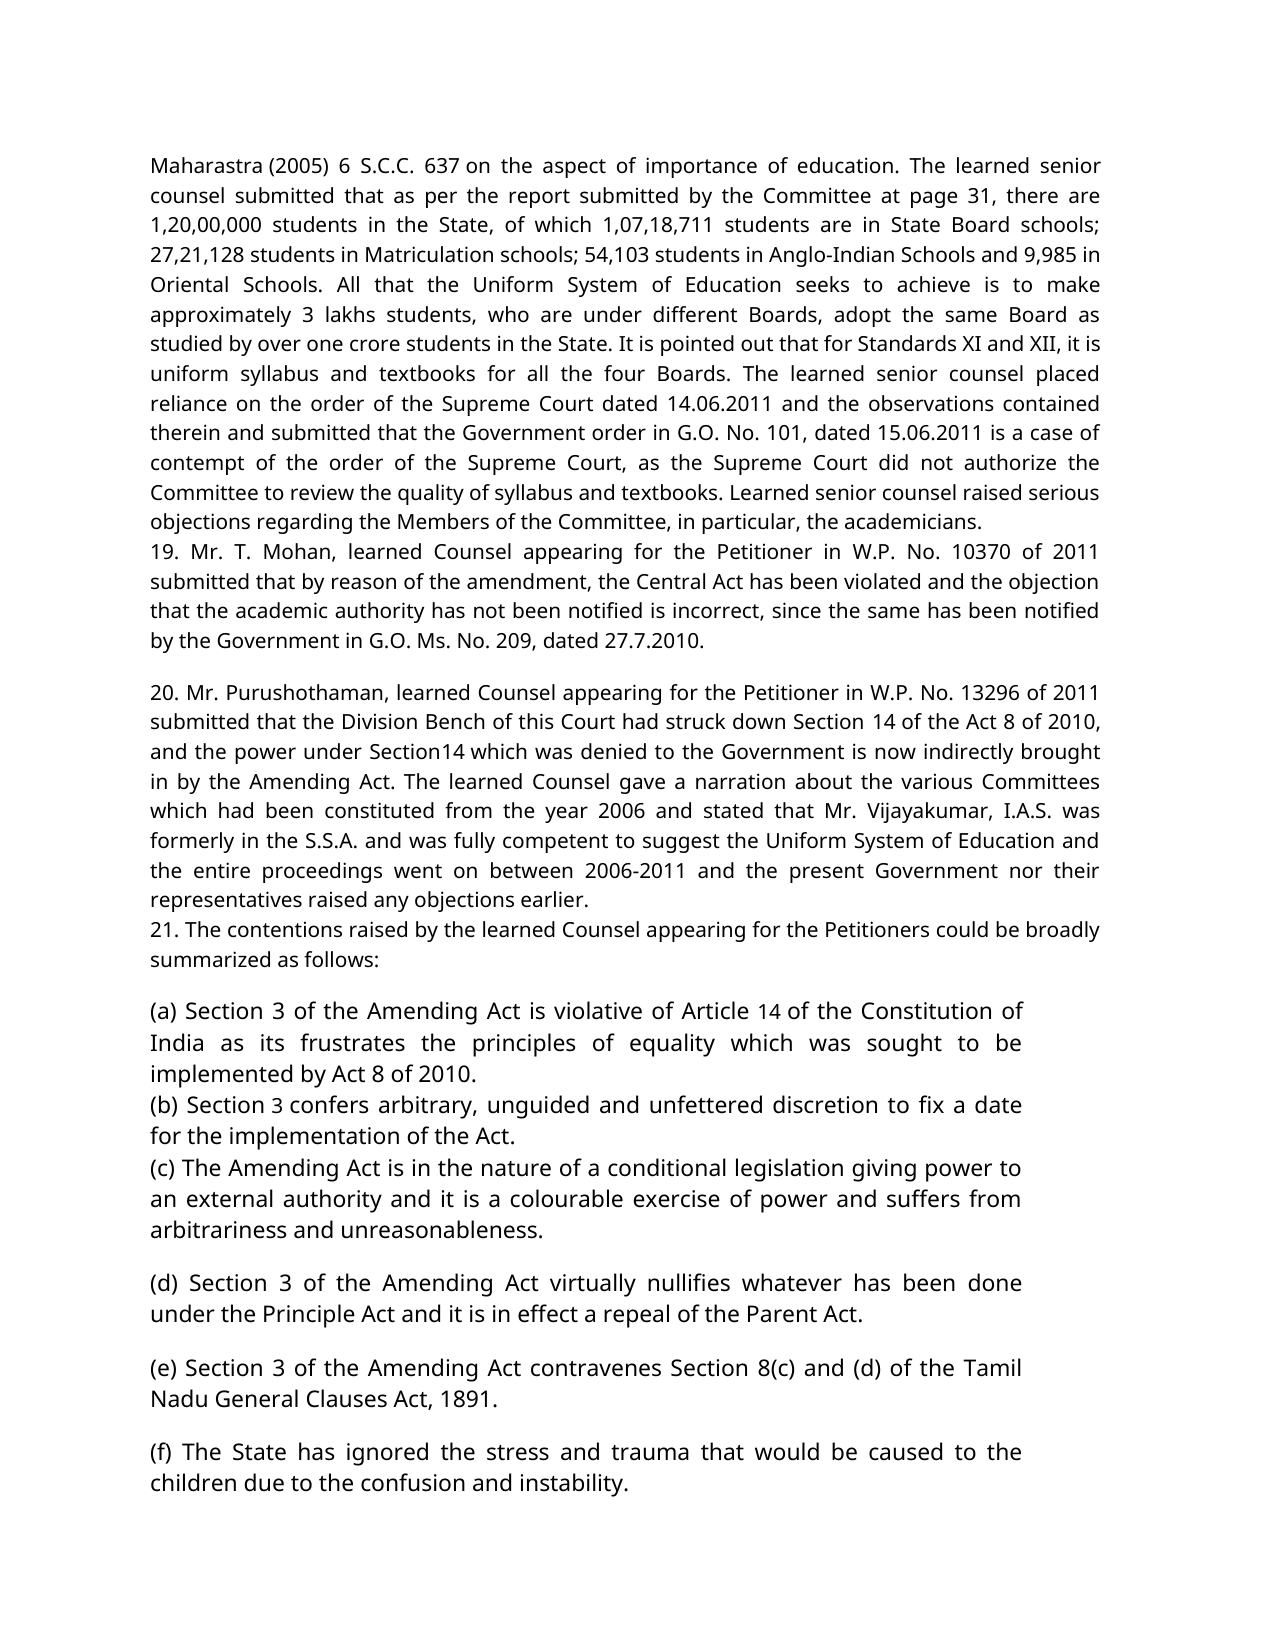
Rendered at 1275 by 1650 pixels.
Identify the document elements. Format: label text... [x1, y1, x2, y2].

text (e) Section 3 of the Amending Act contravenes Section 8(c) and (d) of the Tamil Nadu General Clauses Act, 1891. [150, 1352, 1023, 1414]
text (d) Section 3 of the Amending Act virtually nullifies whatever has been done under the Principle Act and it is in effect a repeal of the Parent Act. [150, 1267, 1023, 1330]
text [150, 150, 1102, 536]
text (b) Section 3 confers arbitrary, unguided and unfettered discretion to fix a date for the implementation of the Act. [150, 1089, 1023, 1152]
text (a) Section 3 of the Amending Act is violative of Article 14 of the Constitution of India as its frustrates the principles of equality which was sought to be implemented by Act 8 of 2010. [150, 995, 1023, 1089]
text 21. The contentions raised by the learned Counsel appearing for the Petitioners could be broadly summarized as follows: [150, 914, 1102, 973]
text (f) The State has ignored the stress and trauma that would be caused to the children due to the confusion and instability. [150, 1436, 1023, 1498]
text 19. Mr. T. Mohan, learned Counsel appearing for the Petitioner in W.P. No. 10370 of 2011 submitted that by reason of the amendment, the Central Act has been violated and the objection that the academic authority has not been notified is incorrect, since the same has been notified by the Government in G.O. Ms. No. 209, dated 27.7.2010. [150, 536, 1102, 655]
text 20. Mr. Purushothaman, learned Counsel appearing for the Petitioner in W.P. No. 13296 of 2011 submitted that the Division Bench of this Court had struck down Section 14 of the Act 8 of 2010, and the power under Section14 which was denied to the Government is now indirectly brought in by the Amending Act. The learned Counsel gave a narration about the various Committees which had been constituted from the year 2006 and stated that Mr. Vijayakumar, I.A.S. was formerly in the S.S.A. and was fully competent to suggest the Uniform System of Education and the entire proceedings went on between 2006-2011 and the present Government nor their representatives raised any objections earlier. [150, 677, 1102, 914]
text (c) The Amending Act is in the nature of a conditional legislation giving power to an external authority and it is a colourable exercise of power and suffers from arbitrariness and unreasonableness. [150, 1152, 1023, 1245]
